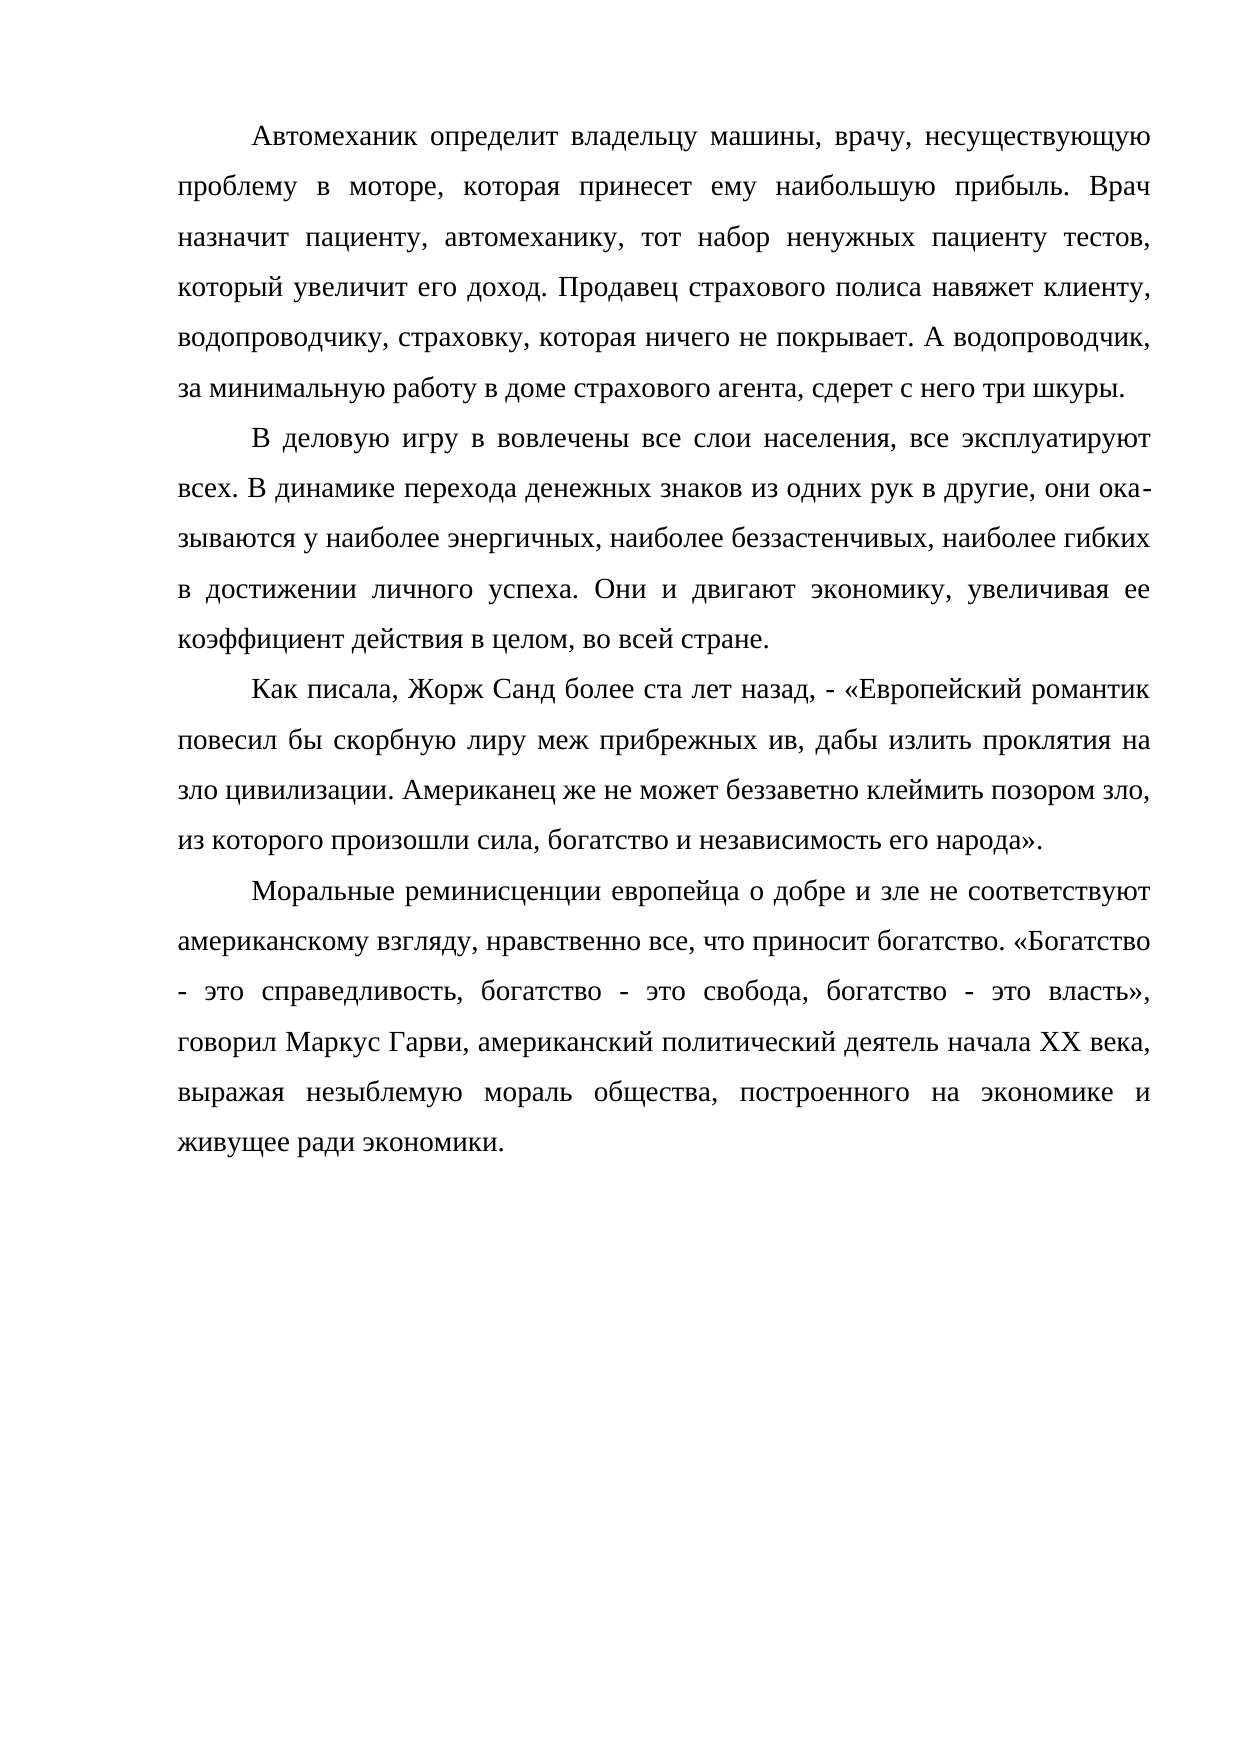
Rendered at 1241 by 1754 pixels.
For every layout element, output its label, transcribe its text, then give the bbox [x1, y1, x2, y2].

text Как писала, Жорж Санд более ста лет назад, - «Европейский романтик повесил бы скорбную лиру меж прибрежных ив, дабы излить проклятия на зло цивилизации. Американец же не может беззаветно клеймить позором зло, из которого произошли сила, богатство и независимость его народа». [177, 672, 1152, 856]
text Моральные реминисценции европейца о добре и зле не соответствуют американскому взгляду, нравственно все, что приносит богатство. «Богатство - это справедливость, богатство - это свобода, богатство - это власть», говорил Маркус Гарви, американский политический деятель начала ХХ века, выражая незыблемую мораль общества, построенного на экономике и живущее ради экономики. [177, 873, 1152, 1158]
text Автомеханик определит владельцу машины, врачу, несуществующую проблему в моторе, которая принесет ему наибольшую прибыль. Врач назначит пациенту, автомеханику, тот набор ненужных пациенту тестов, который увеличит его доход. Продавец страхового полиса навяжет клиенту, водопроводчику, страховку, которая ничего не покрывает. А водопроводчик, за минимальную работу в доме страхового агента, сдерет с него три шкуры. [177, 118, 1152, 403]
text В деловую игру в вовлечены все слои населения, все эксплуатируют всех. В динамике перехода денежных знаков из одних рук в другие, они оказываются у наиболее энергичных, наиболее беззастенчивых, наиболее гибких в достижении личного успеха. Они и двигают экономику, увеличивая ее коэффициент действия в целом, во всей стране. [177, 420, 1152, 655]
